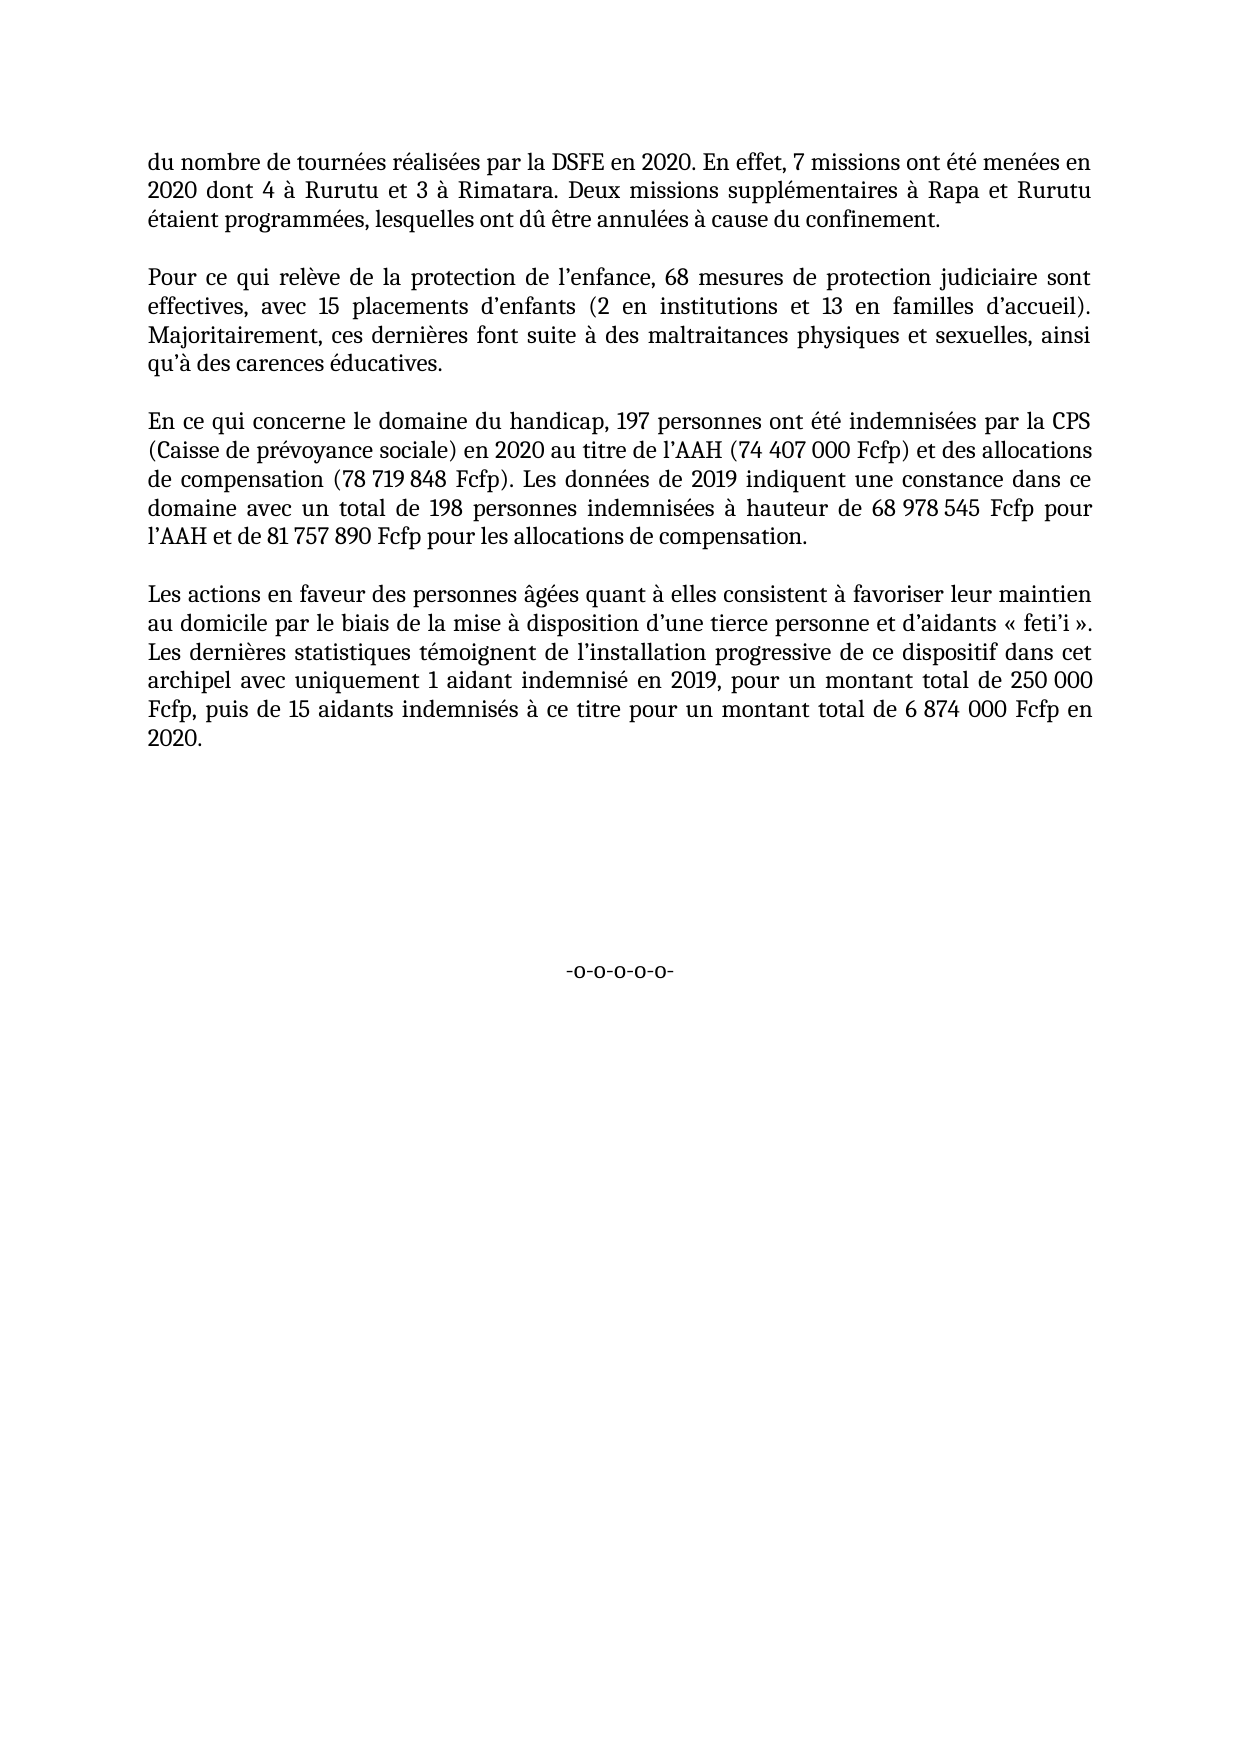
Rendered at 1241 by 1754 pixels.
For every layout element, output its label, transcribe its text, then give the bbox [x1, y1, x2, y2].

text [148, 148, 1093, 234]
text Les actions en faveur des personnes âgées quant à elles consistent à favoriser leur maintien au domicile par le biais de la mise à disposition d’une tierce personne et d’aidants « feti’i ». Les dernières statistiques témoignent de l’installation progressive de ce dispositif dans cet archipel avec uniquement 1 aidant indemnisé en 2019, pour un montant total de 250 000 Fcfp, puis de 15 aidants indemnisés à ce titre pour un montant total de 6 874 000 Fcfp en 2020. [148, 580, 1093, 753]
text -o-o-o-o-o- [148, 956, 1093, 984]
text En ce qui concerne le domaine du handicap, 197 personnes ont été indemnisées par la CPS (Caisse de prévoyance sociale) en 2020 au titre de l’AAH (74 407 000 Fcfp) et des allocations de compensation (78 719 848 Fcfp). Les données de 2019 indiquent une constance dans ce domaine avec un total de 198 personnes indemnisées à hauteur de 68 978 545 Fcfp pour l’AAH et de 81 757 890 Fcfp pour les allocations de compensation. [148, 407, 1093, 551]
text Pour ce qui relève de la protection de l’enfance, 68 mesures de protection judiciaire sont effectives, avec 15 placements d’enfants (2 en institutions et 13 en familles d’accueil). Majoritairement, ces dernières font suite à des maltraitances physiques et sexuelles, ainsi qu’à des carences éducatives. [148, 263, 1093, 378]
